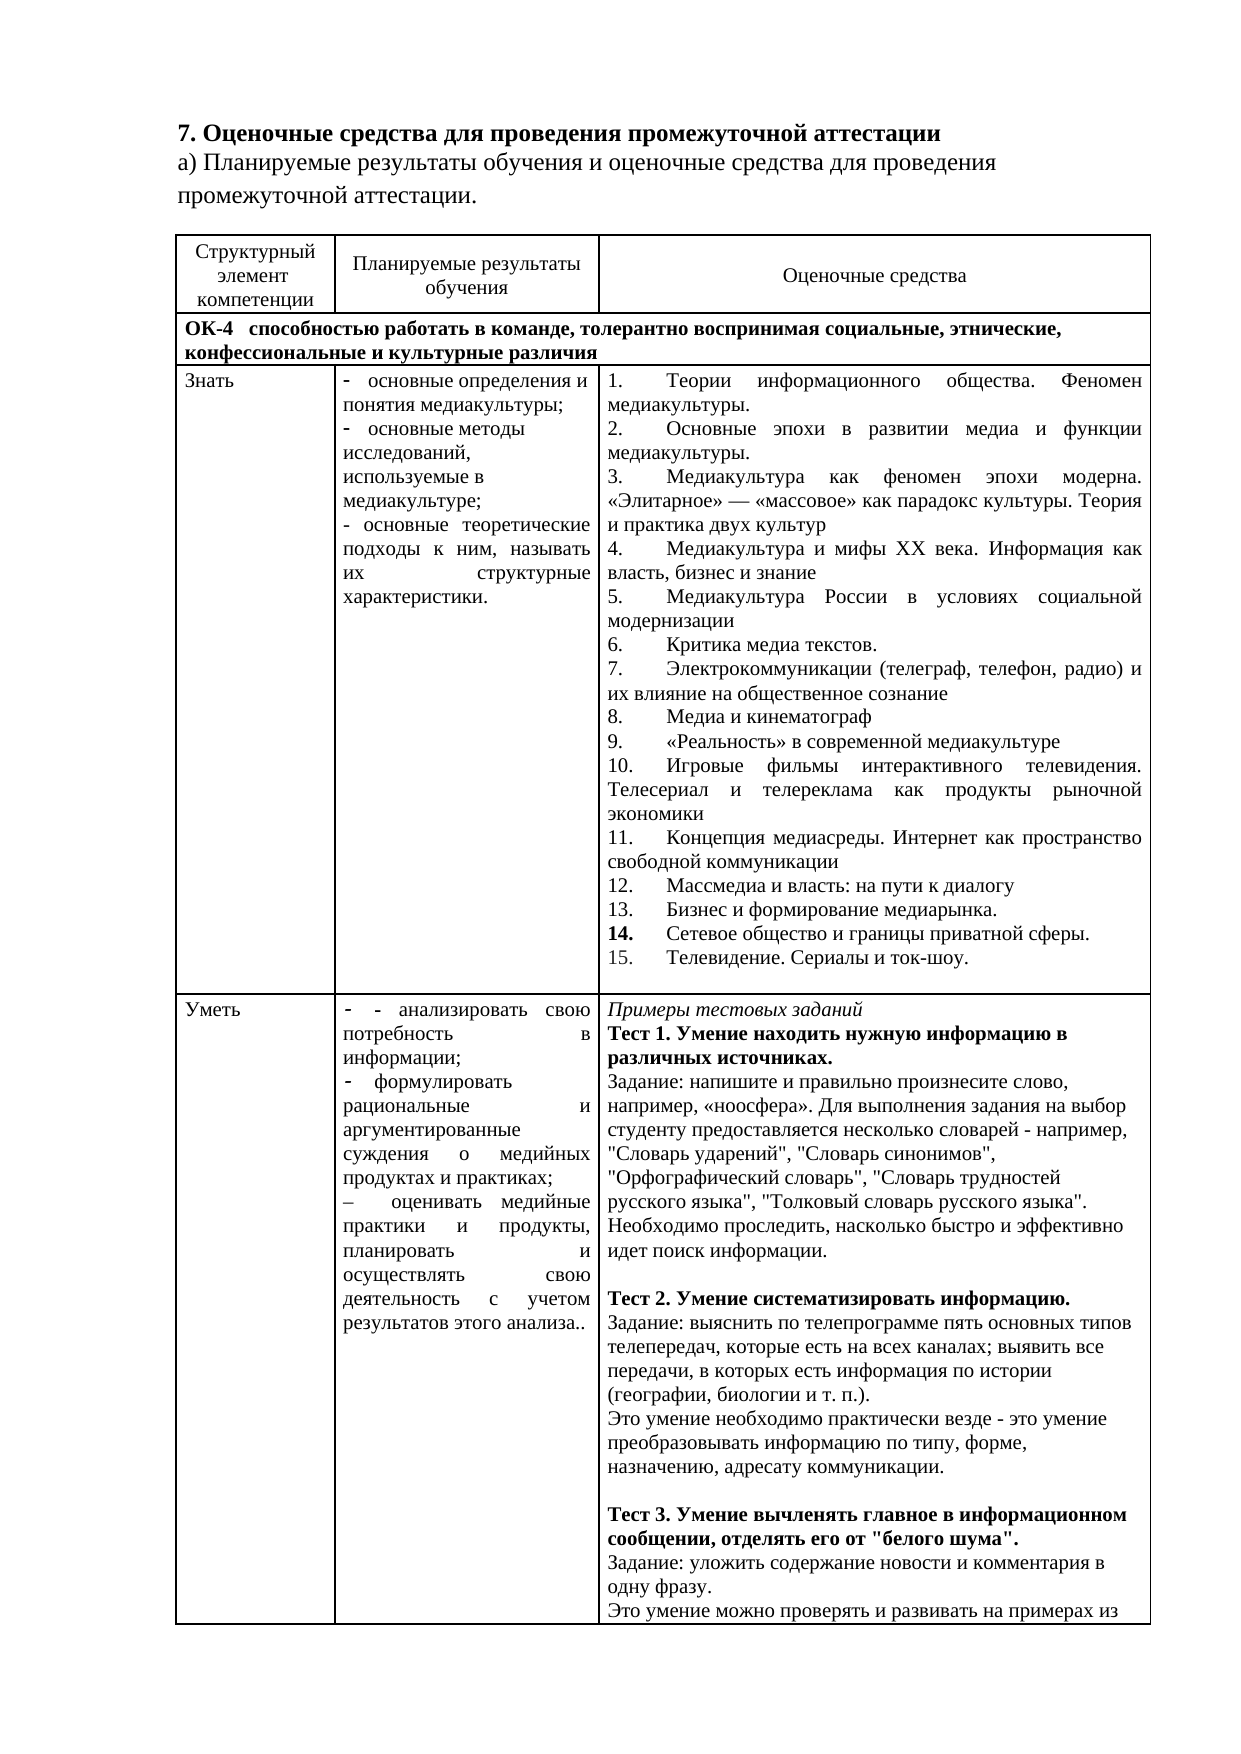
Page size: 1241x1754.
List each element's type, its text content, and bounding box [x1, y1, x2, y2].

table_cell Уметь [177, 995, 334, 1622]
table_header Структурный элемент компетенции [177, 236, 334, 312]
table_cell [336, 995, 598, 1622]
table_cell Знать [177, 366, 334, 993]
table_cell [600, 995, 1150, 1622]
table_cell Теории информационного общества. Феномен медиакультуры. Основные эпохи в развитии медиа и функции медиакультуры. Медиакультура как феномен эпохи модерна. «Элитарное» — «массовое» как парадокс культуры. Теория и практика двух культур Медиакультура и мифы XX века. Информация как власть, бизнес и знание Медиакультура России в условиях социальной модернизации Критика медиа текстов. Электрокоммуникации (телеграф, телефон, радио) и их влияние на общественное сознание Медиа и кинематограф «Реальность» в современной медиакультуре Игровые фильмы интерактивного телевидения. Телесериал и телереклама как продукты рыночной экономики Концепция медиасреды. Интернет как пространство свободной коммуникации Массмедиа и власть: на пути к диалогу Бизнес и формирование медиарынка. Сетевое общество и границы приватной сферы. Телевидение. Сериалы и ток-шоу. [600, 366, 1150, 993]
table_cell основные определения и понятия медиакультуры; основные методы исследований, используемые в медиакультуре; - основные теоретические подходы к ним, называть их структурные характеристики. [336, 366, 598, 993]
table_header Оценочные средства [600, 236, 1150, 312]
subtitle 7. Оценочные средства для проведения промежуточной аттестации [177, 118, 1152, 147]
table_cell ОК-4 способностью работать в команде, толерантно воспринимая социальные, этнические, конфессиональные и культурные различия [177, 314, 1150, 364]
table_header Планируемые результаты обучения [336, 236, 598, 312]
text а) Планируемые результаты обучения и оценочные средства для проведения промежуточной аттестации. [177, 147, 1152, 209]
